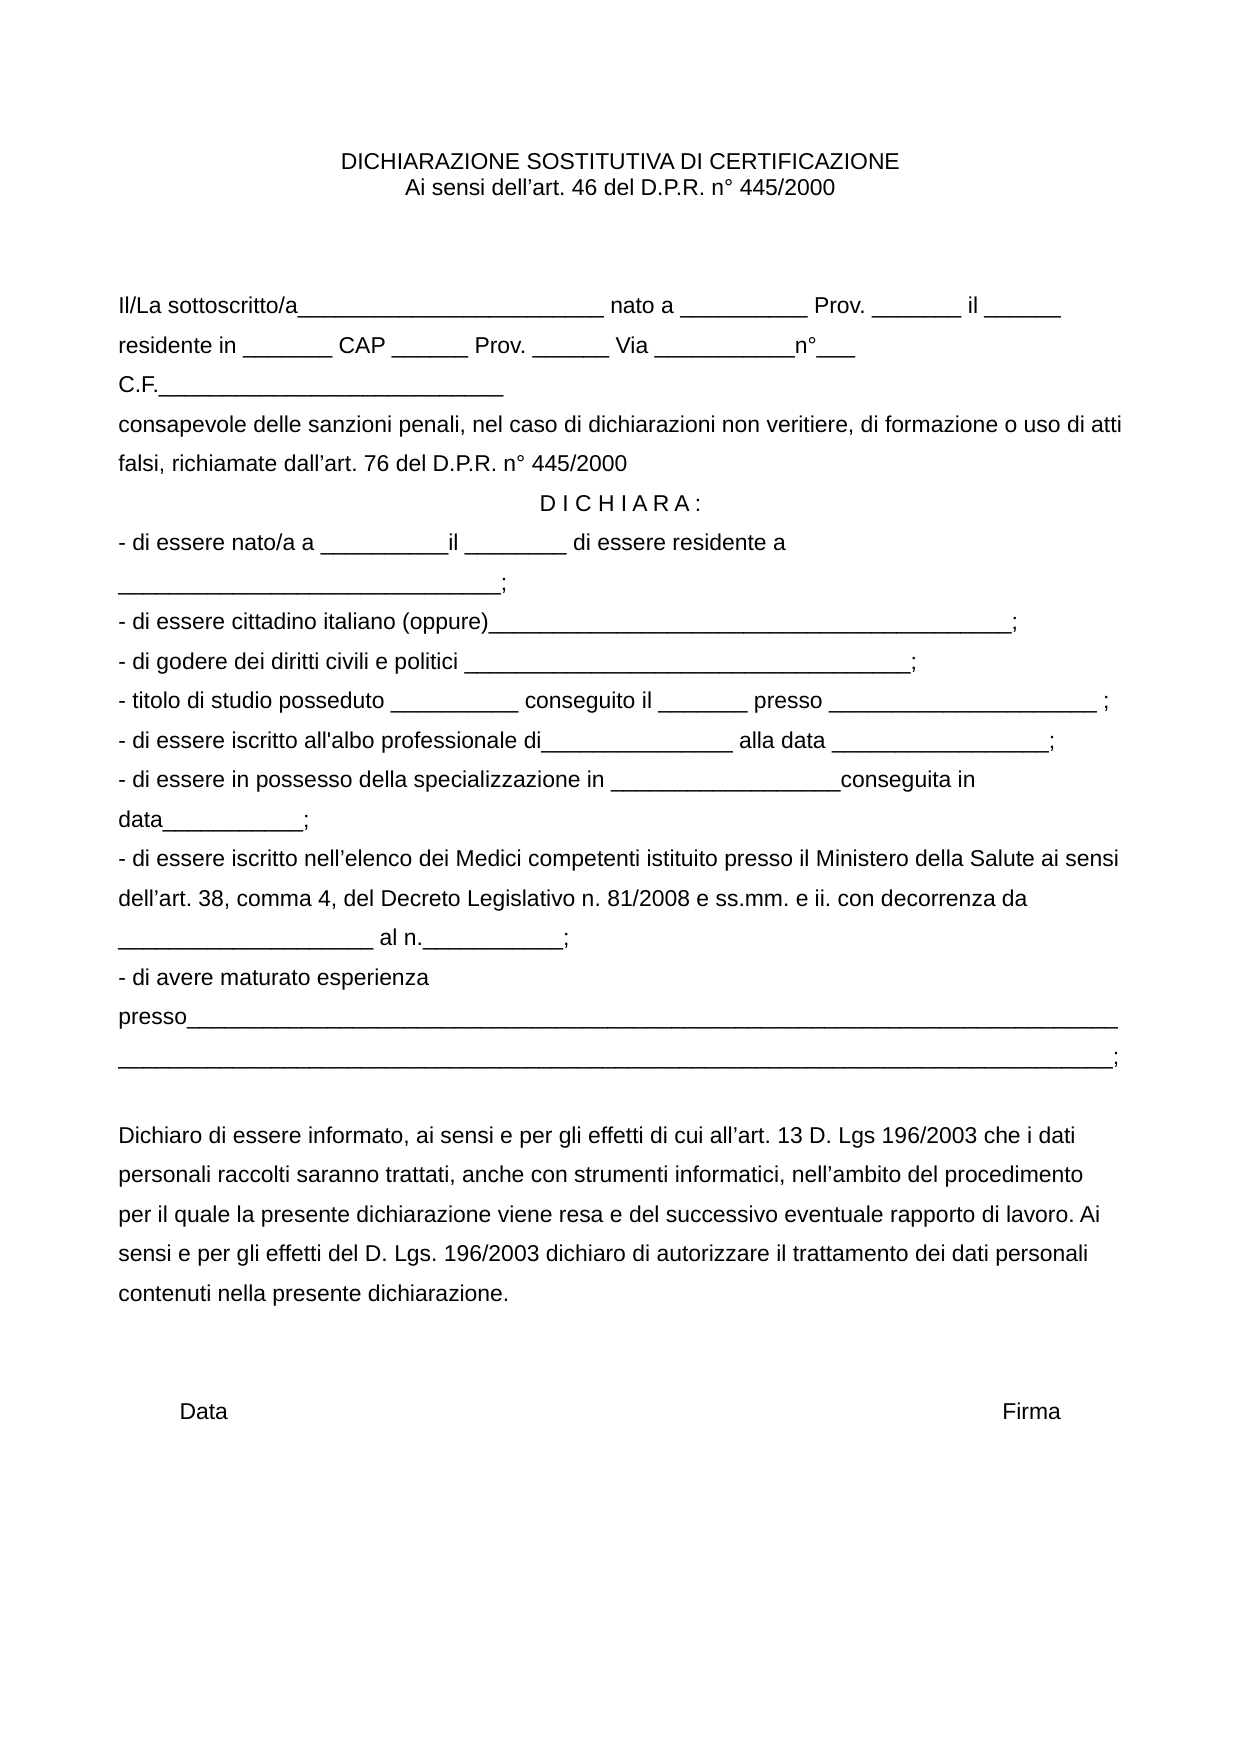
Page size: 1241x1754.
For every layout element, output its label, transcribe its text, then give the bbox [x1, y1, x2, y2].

text - di godere dei diritti civili e politici ___________________________________; [118, 648, 1122, 674]
text D I C H I A R A : [118, 490, 1122, 516]
text - titolo di studio posseduto __________ conseguito il _______ presso _____________________ ; [118, 687, 1122, 714]
text Ai sensi dell’art. 46 del D.P.R. n° 445/2000 [118, 174, 1122, 200]
text - di essere iscritto nell’elenco dei Medici competenti istituito presso il Ministero della Salute ai sensi dell’art. 38, comma 4, del Decreto Legislativo n. 81/2008 e ss.mm. e ii. con decorrenza da ____________________ al n.___________; [118, 845, 1122, 951]
text - di essere in possesso della specializzazione in __________________conseguita in data___________; [118, 766, 1122, 832]
text Il/La sottoscritto/a________________________ nato a __________ Prov. _______ il ______ residente in _______ CAP ______ Prov. ______ Via ___________n°___ C.F.___________________________ [118, 292, 1122, 398]
text - di essere cittadino italiano (oppure)_________________________________________; [118, 608, 1122, 635]
text - di avere maturato esperienza presso_______________________________________________________________________________________________________________________________________________________; [118, 964, 1122, 1069]
text Data Firma [118, 1398, 1122, 1424]
text DICHIARAZIONE SOSTITUTIVA DI CERTIFICAZIONE [118, 148, 1122, 174]
text consapevole delle sanzioni penali, nel caso di dichiarazioni non veritiere, di formazione o uso di atti falsi, richiamate dall’art. 76 del D.P.R. n° 445/2000 [118, 411, 1122, 477]
text - di essere iscritto all'albo professionale di_______________ alla data _________________; [118, 727, 1122, 753]
text Dichiaro di essere informato, ai sensi e per gli effetti di cui all’art. 13 D. Lgs 196/2003 che i dati personali raccolti saranno trattati, anche con strumenti informatici, nell’ambito del procedimento per il quale la presente dichiarazione viene resa e del successivo eventuale rapporto di lavoro. Ai sensi e per gli effetti del D. Lgs. 196/2003 dichiaro di autorizzare il trattamento dei dati personali contenuti nella presente dichiarazione. [118, 1122, 1122, 1306]
text - di essere nato/a a __________il ________ di essere residente a ______________________________; [118, 529, 1122, 595]
